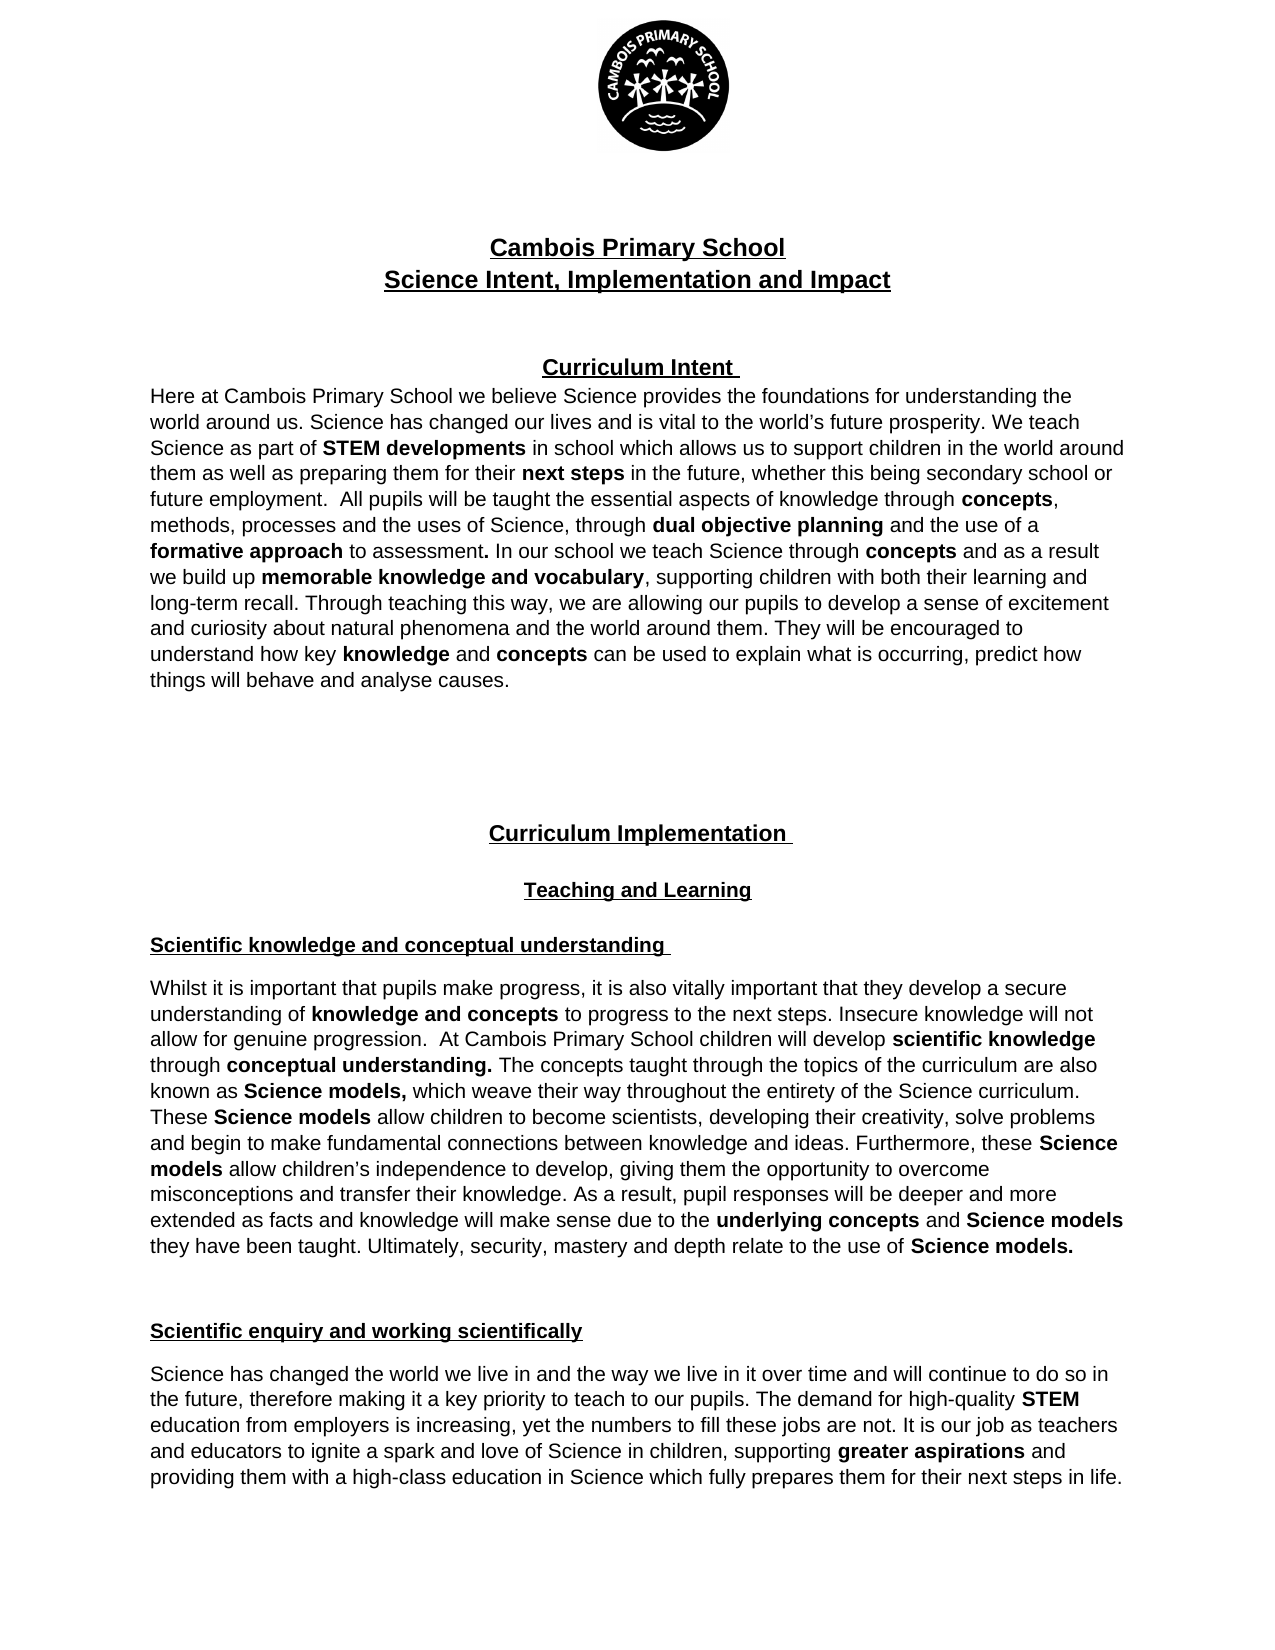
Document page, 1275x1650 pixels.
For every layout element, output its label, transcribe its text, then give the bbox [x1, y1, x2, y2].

text Here at Cambois Primary School we believe Science provides the foundations for understanding the world around us. Science has changed our lives and is vital to the world’s future prosperity. We teach Science as part of STEM developments in school which allows us to support children in the world around them as well as preparing them for their next steps in the future, whether this being secondary school or future employment. All pupils will be taught the essential aspects of knowledge through concepts, methods, processes and the uses of Science, through dual objective planning and the use of a formative approach to assessment. In our school we teach Science through concepts and as a result we build up memorable knowledge and vocabulary, supporting children with both their learning and long-term recall. Through teaching this way, we are allowing our pupils to develop a sense of excitement and curiosity about natural phenomena and the world around them. They will be encouraged to understand how key knowledge and concepts can be used to explain what is occurring, predict how things will behave and analyse causes. [150, 384, 1125, 692]
text Scientific enquiry and working scientifically [150, 1319, 1125, 1343]
text Cambois Primary School [150, 232, 1125, 261]
text Scientific knowledge and conceptual understanding [150, 933, 1125, 957]
text Curriculum Implementation [150, 820, 1125, 847]
text Curriculum Intent [150, 353, 1125, 380]
text Whilst it is important that pupils make progress, it is also vitally important that they develop a secure understanding of knowledge and concepts to progress to the next steps. Insecure knowledge will not allow for genuine progression. At Cambois Primary School children will develop scientific knowledge through conceptual understanding. The concepts taught through the topics of the curriculum are also known as Science models, which weave their way throughout the entirety of the Science curriculum. These Science models allow children to become scientists, developing their creativity, solve problems and begin to make fundamental connections between knowledge and ideas. Furthermore, these Science models allow children’s independence to develop, giving them the opportunity to overcome misconceptions and transfer their knowledge. As a result, pupil responses will be deeper and more extended as facts and knowledge will make sense due to the underlying concepts and Science models they have been taught. Ultimately, security, mastery and depth relate to the use of Science models. [150, 976, 1125, 1258]
text Teaching and Learning [150, 878, 1125, 902]
picture [596, 18, 731, 153]
text Science Intent, Implementation and Impact [150, 266, 1125, 294]
